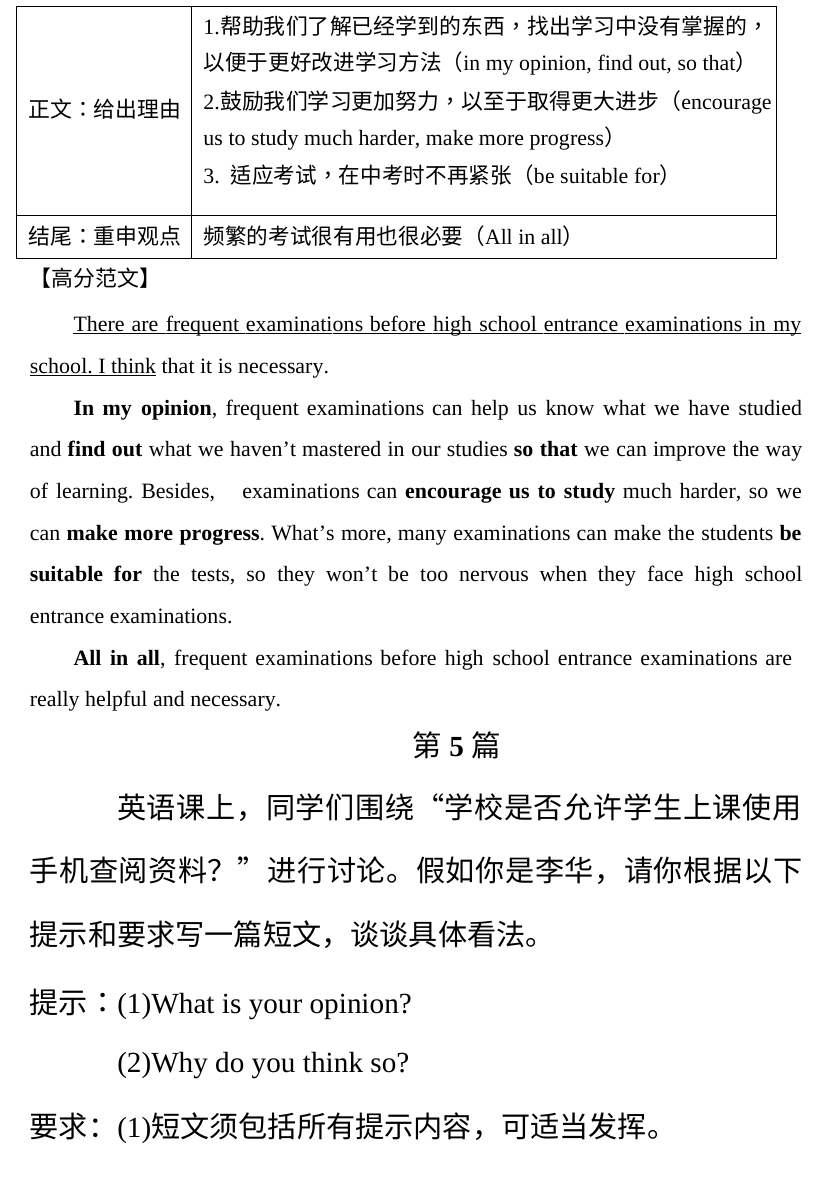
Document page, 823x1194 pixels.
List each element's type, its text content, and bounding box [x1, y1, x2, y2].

table_header 1.帮助我们了解已经学到的东西，找出学习中没有掌握的， 以便于更好改进学习方法（in my opinion, find out, so that） 2.鼓励我们学习更加努力，以至于取得更大进步（encourage us to study much harder, make more progress） 3. 适应考试，在中考时不再紧张（be suitable for） [192, 7, 776, 215]
table_cell 频繁的考试很有用也很必要（All in all） [192, 216, 776, 258]
table_header 正文：给出理由 [17, 7, 191, 215]
text In my opinion, frequent examinations can help us know what we have studied and find out what we haven’t mastered in our studies so that we can improve the way of learning. Besides, examinations can encourage us to study much harder, so we can make more progress. What’s more, many examinations can make the students be suitable for the tests, so they won’t be too nervous when they face high school entrance examinations. [29, 395, 802, 628]
text 要求：(1)短文须包括所有提示内容，可适当发挥。 [29, 1102, 810, 1145]
text There are frequent examinations before high school entrance examinations in my school. I think that it is necessary. [29, 311, 801, 378]
text 【高分范文】 [29, 263, 810, 293]
table_cell 结尾：重申观点 [17, 216, 191, 258]
text 第 5 篇 [406, 727, 506, 764]
text 英语课上，同学们围绕“学校是否允许学生上课使用 手机查阅资料？”进行讨论。假如你是李华，请你根据以下 提示和要求写一篇短文，谈谈具体看法。 [29, 784, 802, 954]
text All in all, frequent examinations before high school entrance examinations are [73, 644, 810, 670]
text really helpful and necessary. [29, 686, 810, 711]
text 提示：(1)What is your opinion? (2)Why do you think so? [29, 983, 420, 1079]
